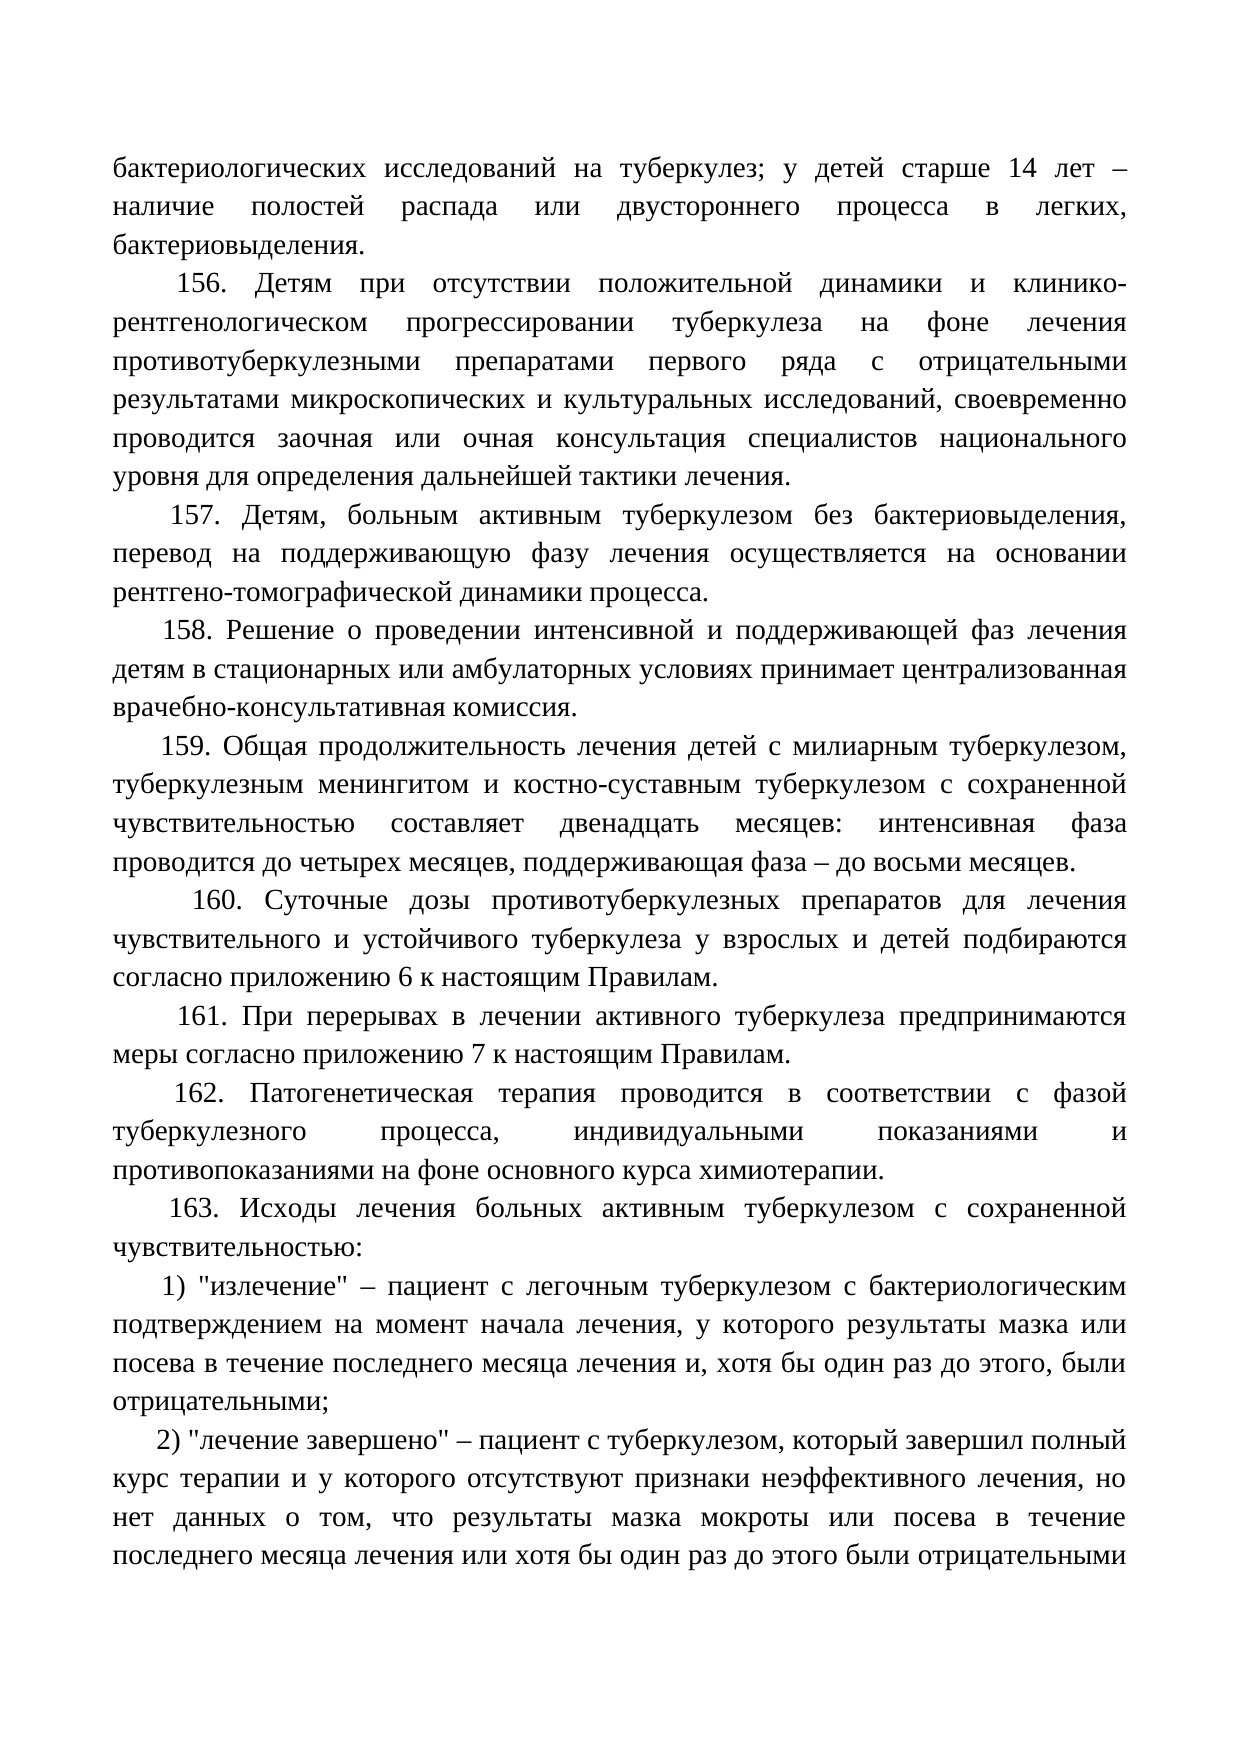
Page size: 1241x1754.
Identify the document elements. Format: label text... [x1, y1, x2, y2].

text 1) "излечение" – пациент с легочным туберкулезом с бактериологическим подтверждением на момент начала лечения, у которого результаты мазка или посева в течение последнего месяца лечения и, хотя бы один раз до этого, были отрицательными; [112, 1268, 1128, 1417]
text 158. Решение о проведении интенсивной и поддерживающей фаз лечения детям в стационарных или амбулаторных условиях принимает централизованная врачебно-консультативная комиссия. [112, 612, 1128, 723]
text 161. При перерывах в лечении активного туберкулеза предпринимаются меры согласно приложению 7 к настоящим Правилам. [112, 998, 1128, 1070]
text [112, 1422, 1128, 1571]
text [112, 150, 1128, 261]
text 162. Патогенетическая терапия проводится в соответствии с фазой туберкулезного процесса, индивидуальными показаниями и противопоказаниями на фоне основного курса химиотерапии. [112, 1075, 1128, 1186]
text 159. Общая продолжительность лечения детей с милиарным туберкулезом, туберкулезным менингитом и костно-суставным туберкулезом с сохраненной чувствительностью составляет двенадцать месяцев: интенсивная фаза проводится до четырех месяцев, поддерживающая фаза – до восьми месяцев. [112, 728, 1128, 877]
text 156. Детям при отсутствии положительной динамики и клинико-рентгенологическом прогрессировании туберкулеза на фоне лечения противотуберкулезными препаратами первого ряда с отрицательными результатами микроскопических и культуральных исследований, своевременно проводится заочная или очная консультация специалистов национального уровня для определения дальнейшей тактики лечения. [112, 266, 1128, 492]
text 163. Исходы лечения больных активным туберкулезом с сохраненной чувствительностью: [112, 1191, 1128, 1263]
text 157. Детям, больным активным туберкулезом без бактериовыделения, перевод на поддерживающую фазу лечения осуществляется на основании рентгено-томографической динамики процесса. [112, 497, 1128, 607]
text 160. Суточные дозы противотуберкулезных препаратов для лечения чувствительного и устойчивого туберкулеза у взрослых и детей подбираются согласно приложению 6 к настоящим Правилам. [112, 882, 1128, 993]
